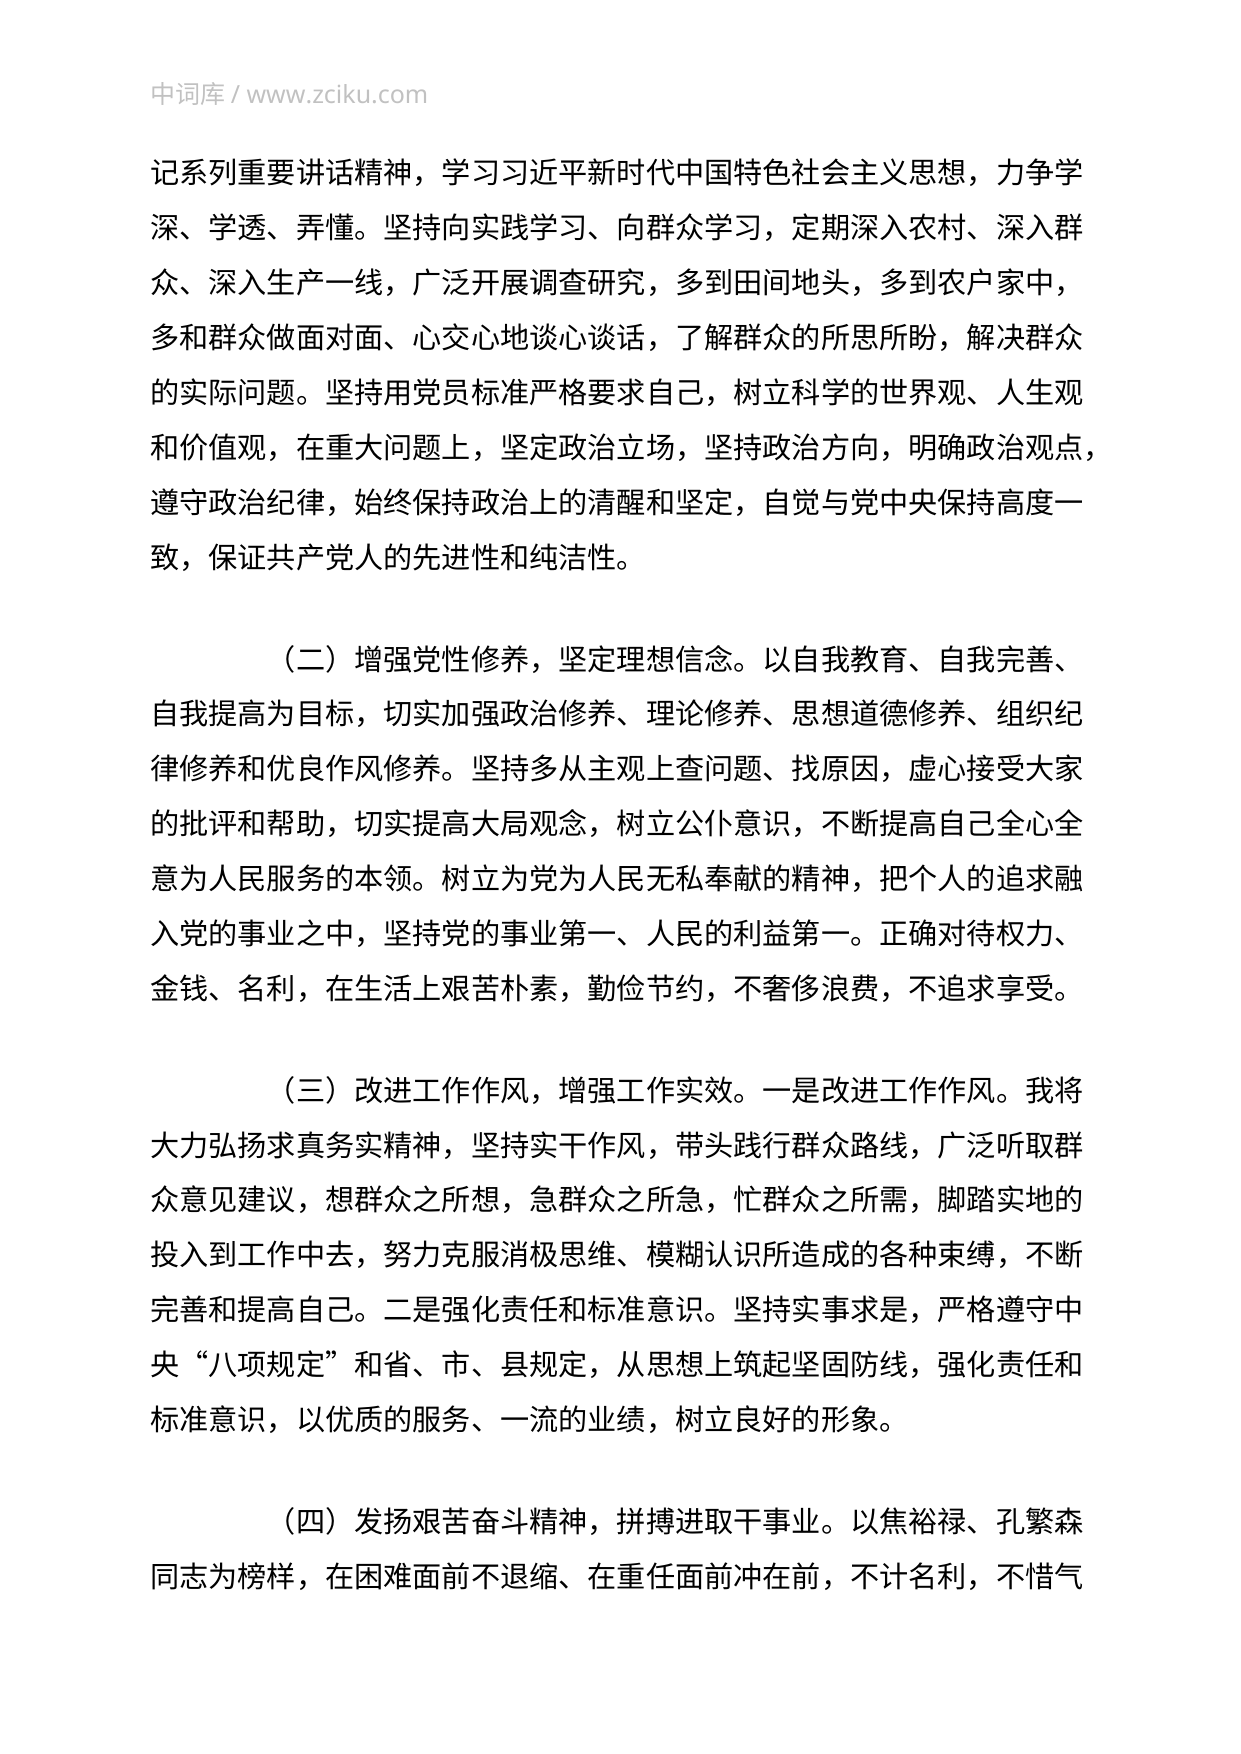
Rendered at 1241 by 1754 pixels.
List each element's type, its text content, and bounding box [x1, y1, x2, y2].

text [150, 150, 1090, 577]
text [150, 1498, 1090, 1596]
text （二）增强党性修养，坚定理想信念。以自我教育、自我完善、自我提高为目标，切实加强政治修养、理论修养、思想道德修养、组织纪律修养和优良作风修养。坚持多从主观上查问题、找原因，虚心接受大家的批评和帮助，切实提高大局观念，树立公仆意识，不断提高自己全心全意为人民服务的本领。树立为党为人民无私奉献的精神，把个人的追求融入党的事业之中，坚持党的事业第一、人民的利益第一。正确对待权力、金钱、名利，在生活上艰苦朴素，勤俭节约，不奢侈浪费，不追求享受。 [150, 636, 1090, 1008]
text （三）改进工作作风，增强工作实效。一是改进工作作风。我将大力弘扬求真务实精神，坚持实干作风，带头践行群众路线，广泛听取群众意见建议，想群众之所想，急群众之所急，忙群众之所需，脚踏实地的投入到工作中去，努力克服消极思维、模糊认识所造成的各种束缚，不断完善和提高自己。二是强化责任和标准意识。坚持实事求是，严格遵守中央“八项规定”和省、市、县规定，从思想上筑起坚固防线，强化责任和标准意识，以优质的服务、一流的业绩，树立良好的形象。 [150, 1067, 1090, 1439]
